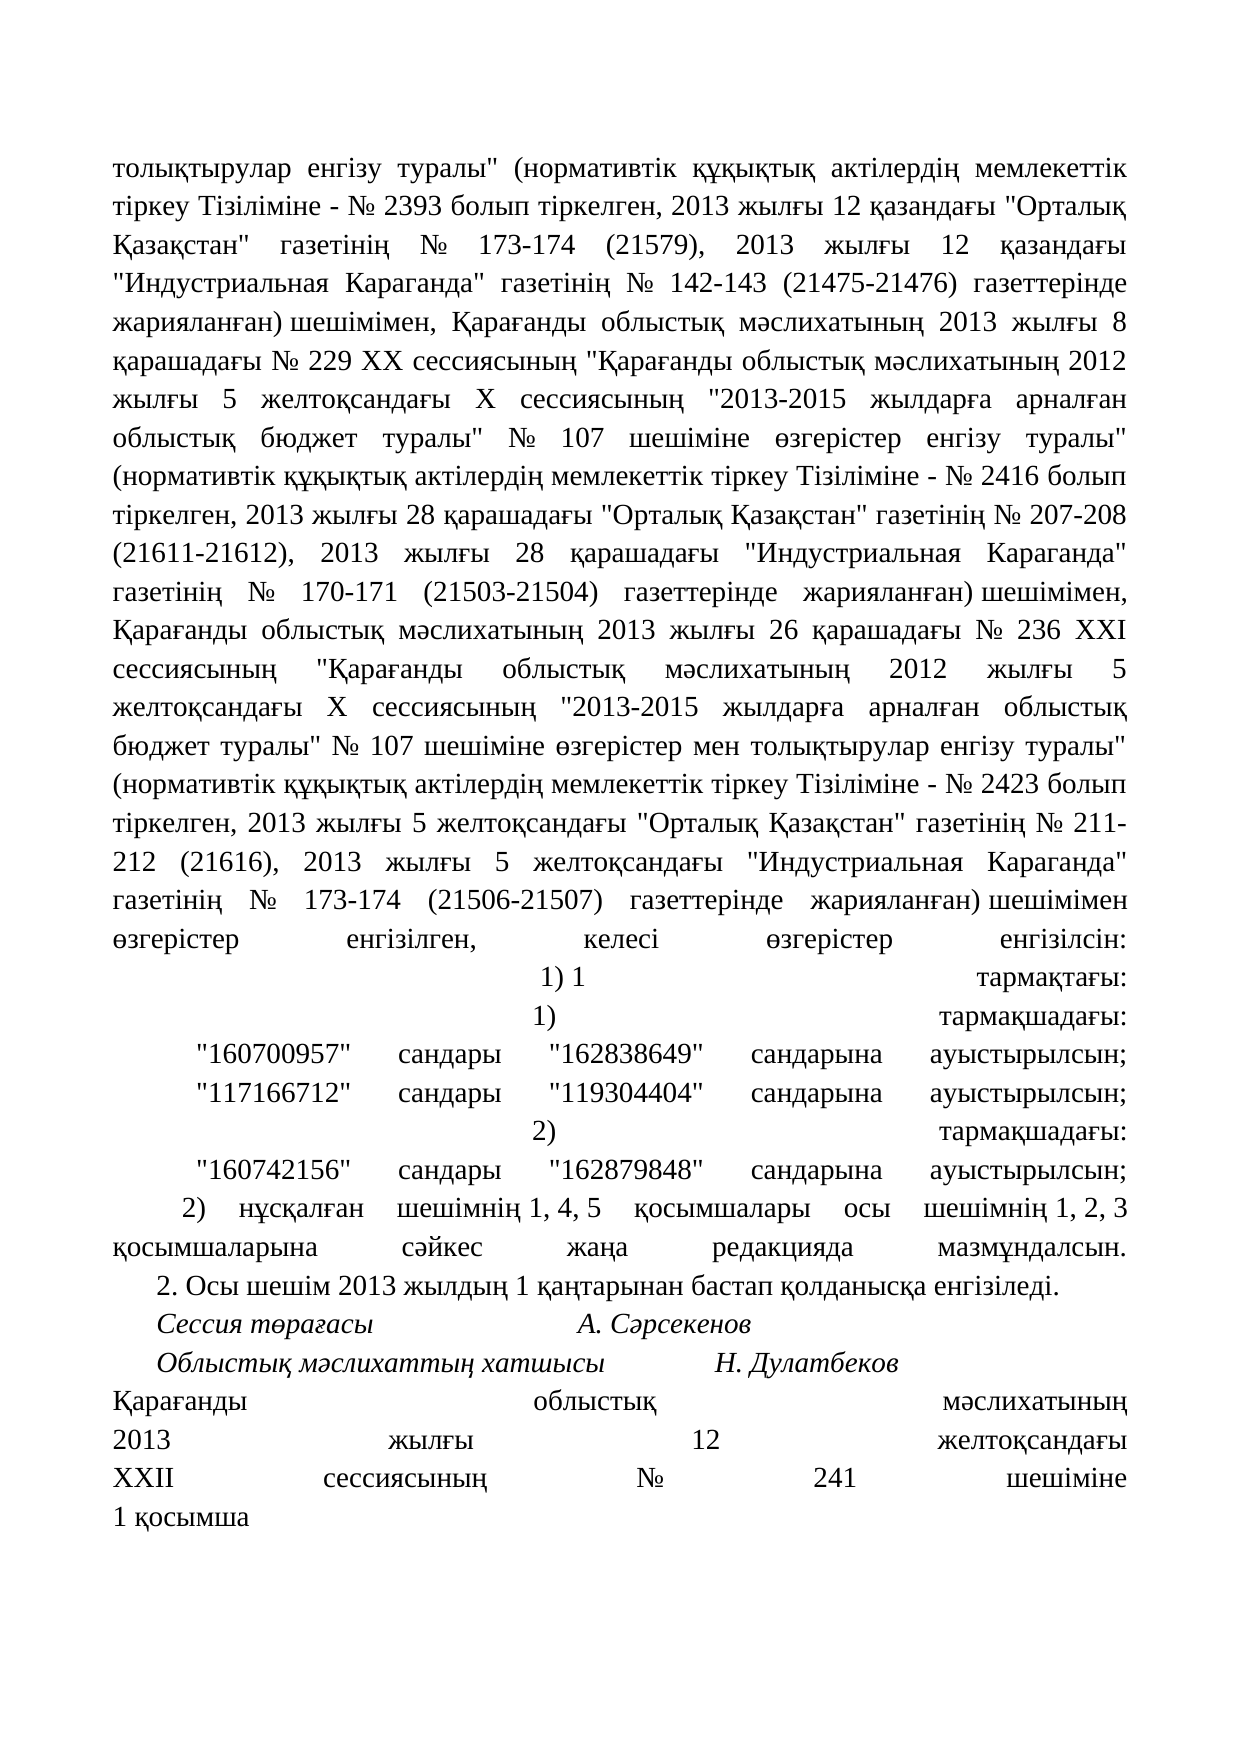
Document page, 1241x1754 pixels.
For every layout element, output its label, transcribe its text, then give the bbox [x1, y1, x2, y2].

text Сессия төрағасы А. Сәрсекенов [112, 1306, 1128, 1340]
text Қарағанды облыстық мәслихатының 2013 жылғы 12 желтоқсандағы XXII сессиясының № 241 шешіміне 1 қосымша [112, 1383, 1128, 1532]
text Облыстық мәслихаттың хатшысы Н. Дулатбеков [112, 1345, 1128, 1378]
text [112, 150, 1128, 1301]
